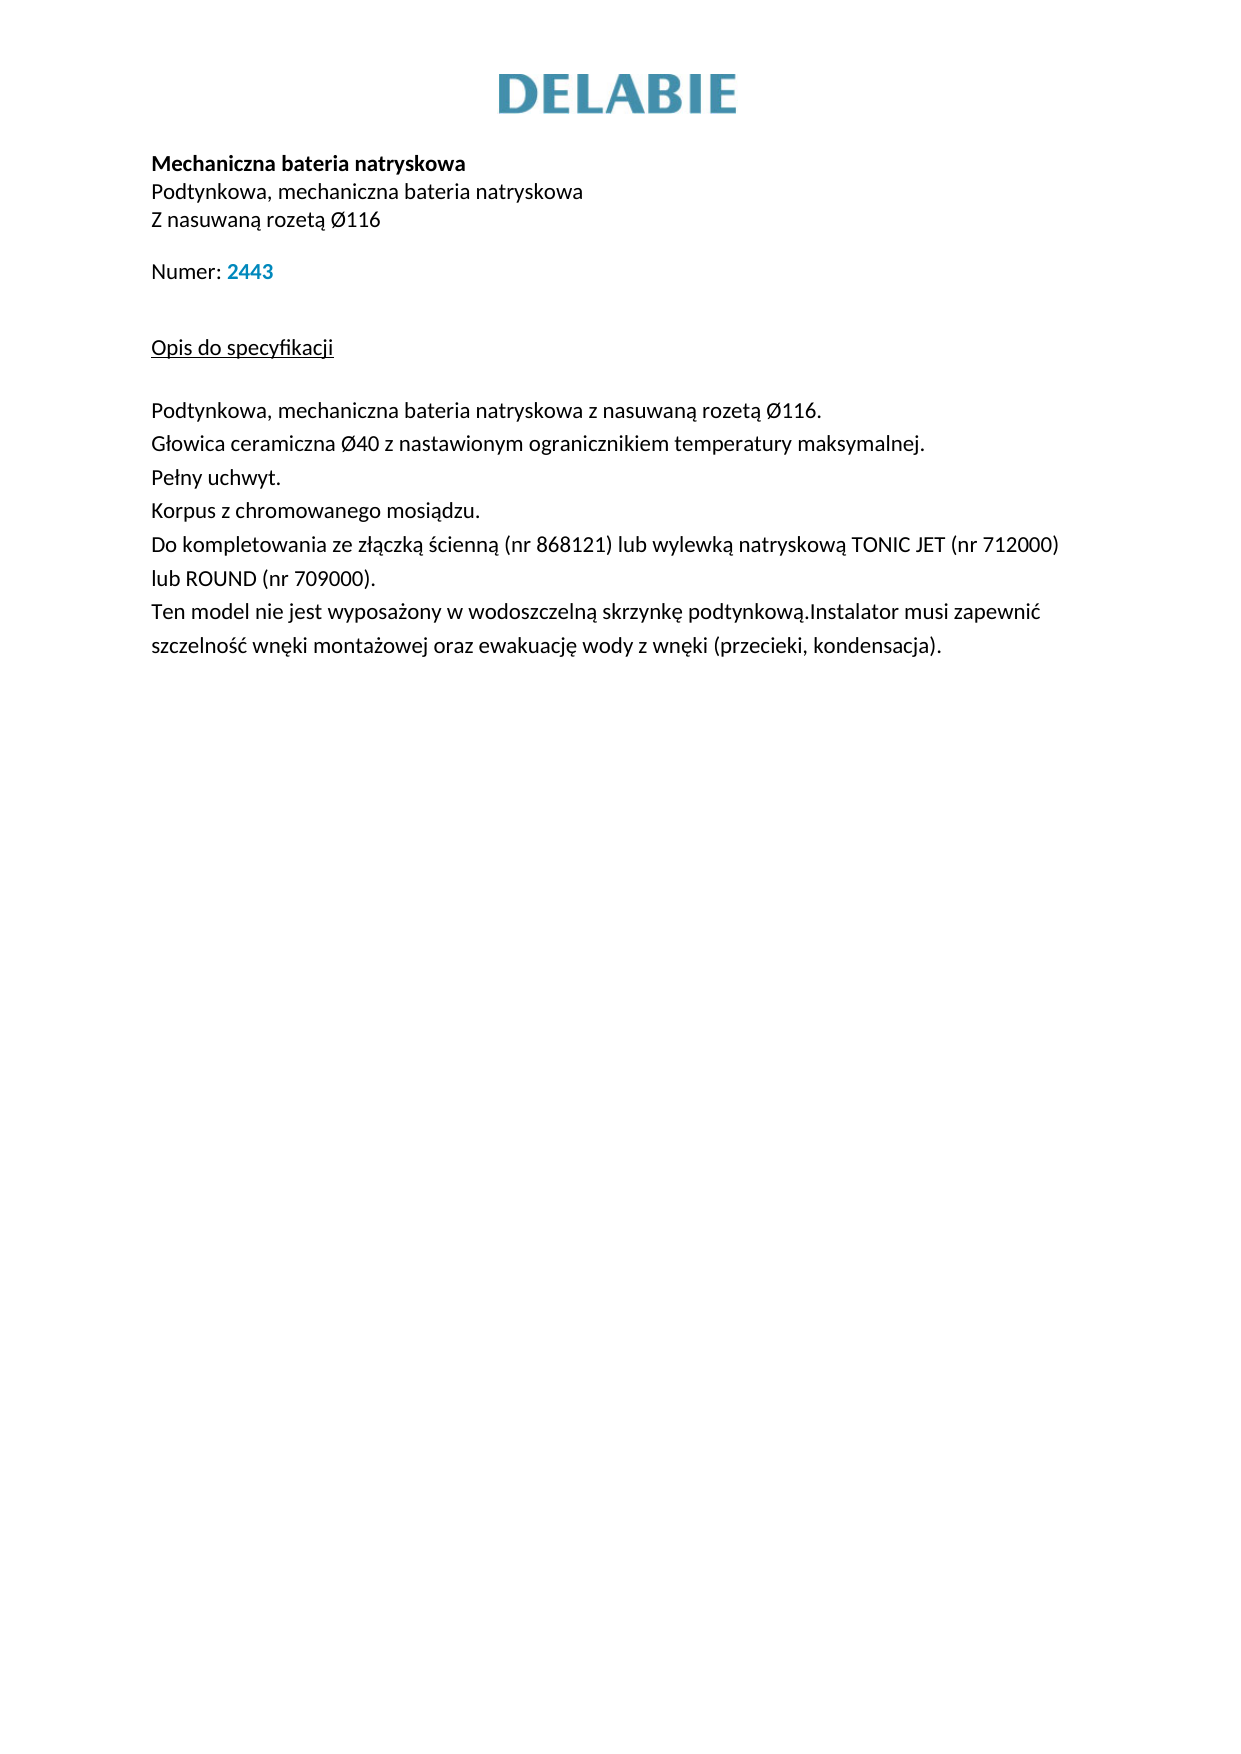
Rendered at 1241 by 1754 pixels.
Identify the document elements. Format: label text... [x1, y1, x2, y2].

text Numer: 2443 [151, 257, 1084, 285]
text Korpus z chromowanego mosiądzu. [151, 497, 1084, 525]
picture [497, 74, 738, 114]
text Do kompletowania ze złączką ścienną (nr 868121) lub wylewką natryskową TONIC JET (nr 712000) lub ROUND (nr 709000). [151, 530, 1084, 592]
text Ten model nie jest wyposażony w wodoszczelną skrzynkę podtynkową.Instalator musi zapewnić szczelność wnęki montażowej oraz ewakuację wody z wnęki (przecieki, kondensacja). [151, 597, 1084, 659]
text Podtynkowa, mechaniczna bateria natryskowa [151, 177, 1084, 205]
text Opis do specyfikacji [151, 333, 1084, 361]
text Głowica ceramiczna Ø40 z nastawionym ogranicznikiem temperatury maksymalnej. [151, 429, 1084, 458]
text Pełny uchwyt. [151, 463, 1084, 491]
text Mechaniczna bateria natryskowa [151, 149, 1084, 177]
text Podtynkowa, mechaniczna bateria natryskowa z nasuwaną rozetą Ø116. [151, 396, 1084, 424]
text Z nasuwaną rozetą Ø116 [151, 205, 1084, 233]
